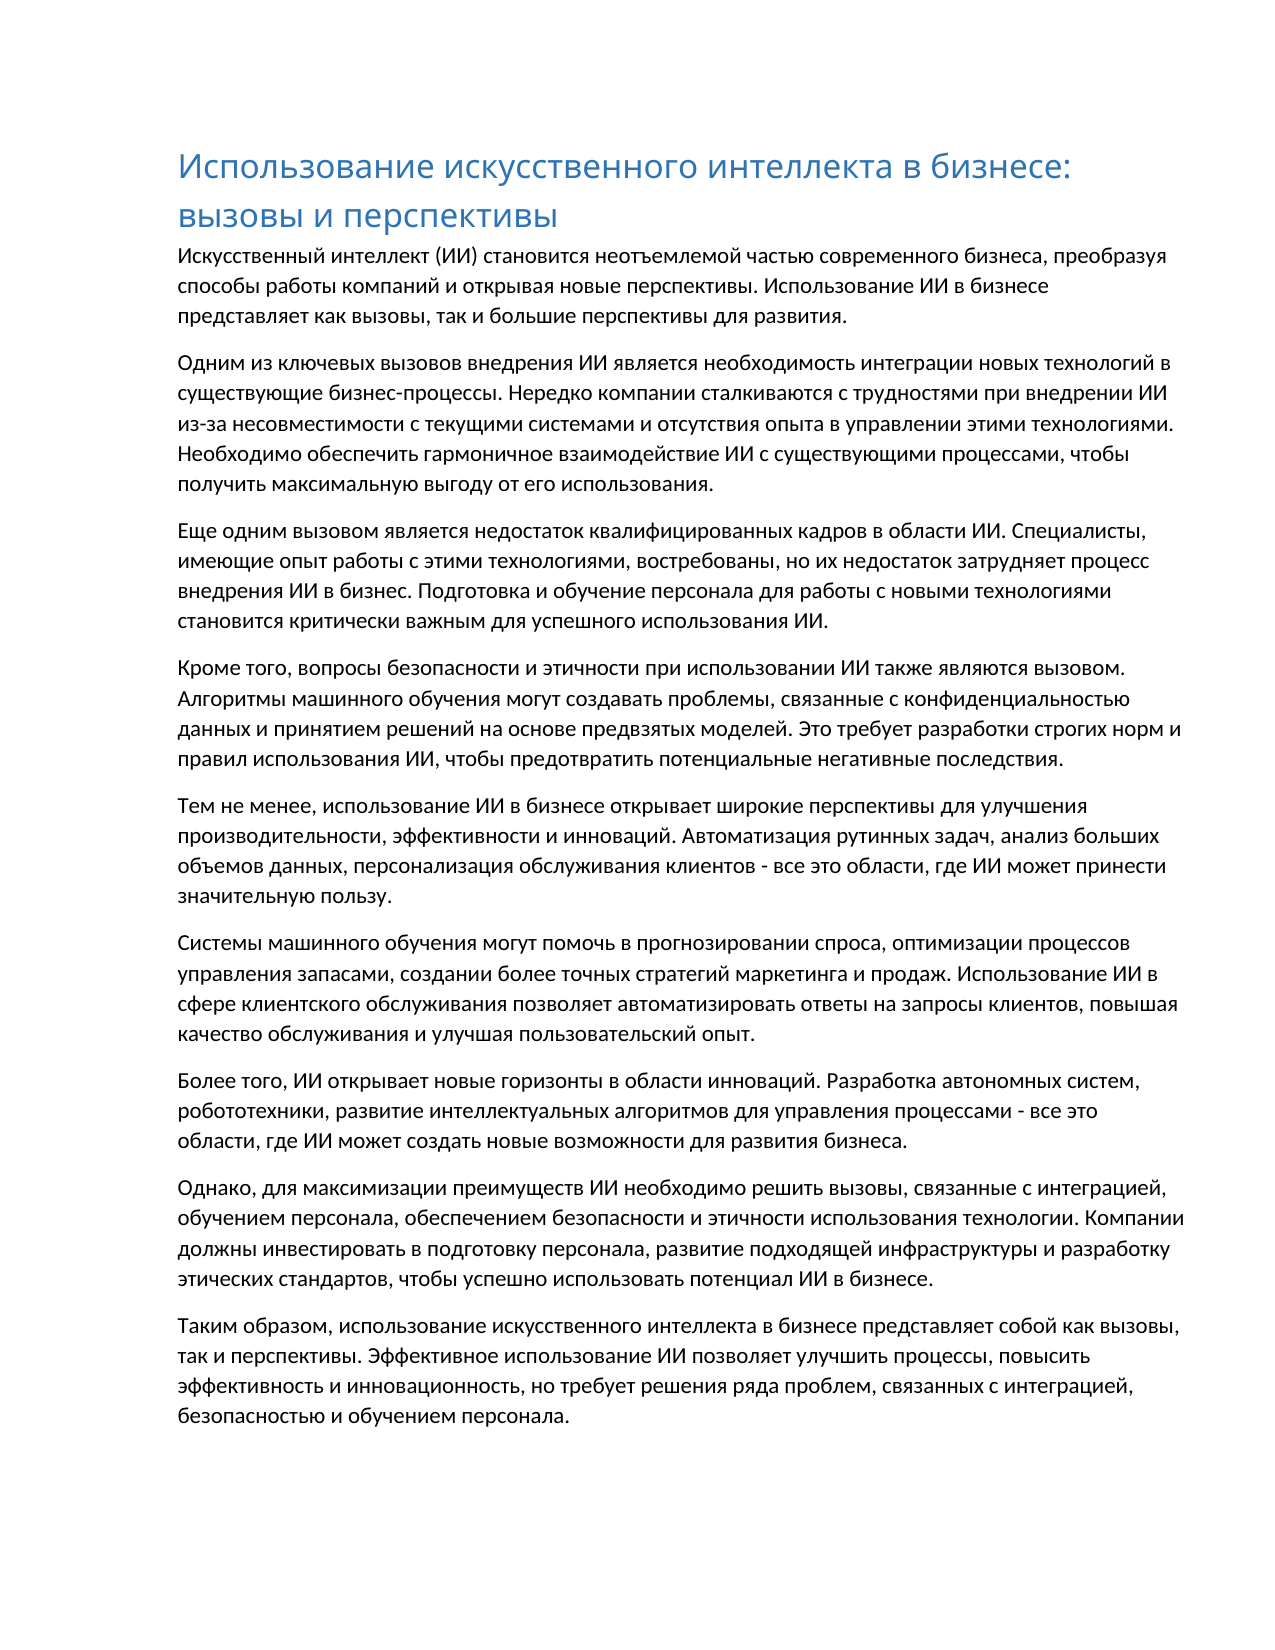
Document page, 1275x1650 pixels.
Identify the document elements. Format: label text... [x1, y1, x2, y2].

text Тем не менее, использование ИИ в бизнесе открывает широкие перспективы для улучшения производительности, эффективности и инноваций. Автоматизация рутинных задач, анализ больших объемов данных, персонализация обслуживания клиентов - все это области, где ИИ может принести значительную пользу. [177, 791, 1186, 910]
text Системы машинного обучения могут помочь в прогнозировании спроса, оптимизации процессов управления запасами, создании более точных стратегий маркетинга и продаж. Использование ИИ в сфере клиентского обслуживания позволяет автоматизировать ответы на запросы клиентов, повышая качество обслуживания и улучшая пользовательский опыт. [177, 928, 1186, 1047]
text Однако, для максимизации преимуществ ИИ необходимо решить вызовы, связанные с интеграцией, обучением персонала, обеспечением безопасности и этичности использования технологии. Компании должны инвестировать в подготовку персонала, развитие подходящей инфраструктуры и разработку этических стандартов, чтобы успешно использовать потенциал ИИ в бизнесе. [177, 1173, 1186, 1292]
text Более того, ИИ открывает новые горизонты в области инноваций. Разработка автономных систем, робототехники, развитие интеллектуальных алгоритмов для управления процессами - все это области, где ИИ может создать новые возможности для развития бизнеса. [177, 1066, 1186, 1154]
text Еще одним вызовом является недостаток квалифицированных кадров в области ИИ. Специалисты, имеющие опыт работы с этими технологиями, востребованы, но их недостаток затрудняет процесс внедрения ИИ в бизнес. Подготовка и обучение персонала для работы с новыми технологиями становится критически важным для успешного использования ИИ. [177, 516, 1186, 635]
subtitle Использование искусственного интеллекта в бизнесе: вызовы и перспективы [177, 143, 1186, 237]
text Одним из ключевых вызовов внедрения ИИ является необходимость интеграции новых технологий в существующие бизнес-процессы. Нередко компании сталкиваются с трудностями при внедрении ИИ из-за несовместимости с текущими системами и отсутствия опыта в управлении этими технологиями. Необходимо обеспечить гармоничное взаимодействие ИИ с существующими процессами, чтобы получить максимальную выгоду от его использования. [177, 348, 1186, 497]
text Таким образом, использование искусственного интеллекта в бизнесе представляет собой как вызовы, так и перспективы. Эффективное использование ИИ позволяет улучшить процессы, повысить эффективность и инновационность, но требует решения ряда проблем, связанных с интеграцией, безопасностью и обучением персонала. [177, 1311, 1186, 1429]
text Искусственный интеллект (ИИ) становится неотъемлемой частью современного бизнеса, преобразуя способы работы компаний и открывая новые перспективы. Использование ИИ в бизнесе представляет как вызовы, так и большие перспективы для развития. [177, 241, 1186, 329]
text Кроме того, вопросы безопасности и этичности при использовании ИИ также являются вызовом. Алгоритмы машинного обучения могут создавать проблемы, связанные с конфиденциальностью данных и принятием решений на основе предвзятых моделей. Это требует разработки строгих норм и правил использования ИИ, чтобы предотвратить потенциальные негативные последствия. [177, 653, 1186, 772]
